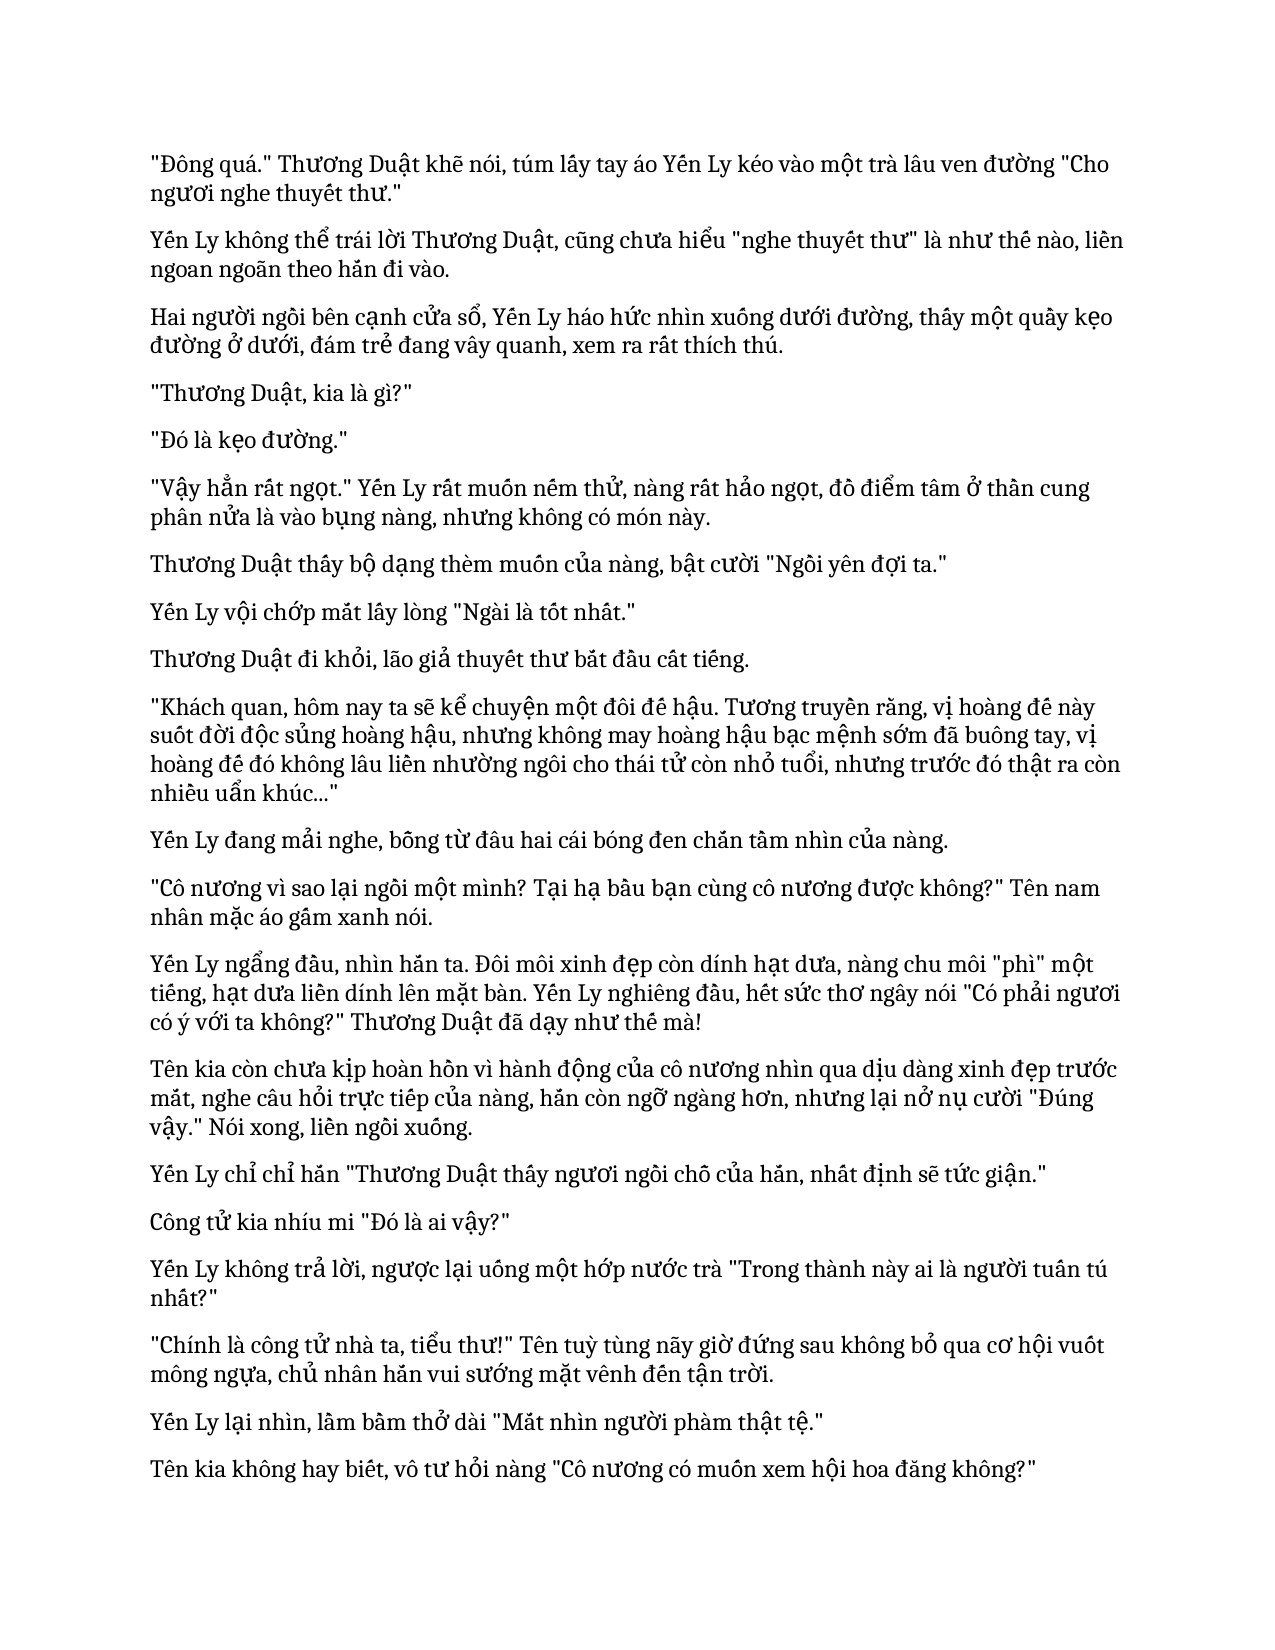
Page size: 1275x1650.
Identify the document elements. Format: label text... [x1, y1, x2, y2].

text "Chính là công tử nhà ta, tiểu thư!" Tên tuỳ tùng nãy giờ đứng sau không bỏ qua cơ hội vuốt mông ngựa, chủ nhân hắn vui sướng mặt vênh đến tận trời. [150, 1331, 1125, 1389]
text "Đông quá." Thương Duật khẽ nói, túm lấy tay áo Yến Ly kéo vào một trà lâu ven đường "Cho ngươi nghe thuyết thư." [150, 150, 1125, 207]
text "Khách quan, hôm nay ta sẽ kể chuyện một đôi đế hậu. Tương truyền rằng, vị hoàng đế này suốt đời độc sủng hoàng hậu, nhưng không may hoàng hậu bạc mệnh sớm đã buông tay, vị hoàng đế đó không lâu liền nhường ngôi cho thái tử còn nhỏ tuổi, nhưng trước đó thật ra còn nhiều uẩn khúc..." [150, 692, 1125, 807]
text Tên kia không hay biết, vô tư hỏi nàng "Cô nương có muốn xem hội hoa đăng không?" [150, 1455, 1125, 1484]
text Yến Ly không thể trái lời Thương Duật, cũng chưa hiểu "nghe thuyết thư" là như thế nào, liền ngoan ngoãn theo hắn đi vào. [150, 226, 1125, 284]
text "Cô nương vì sao lại ngồi một mình? Tại hạ bầu bạn cùng cô nương được không?" Tên nam nhân mặc áo gấm xanh nói. [150, 874, 1125, 931]
text Hai người ngồi bên cạnh cửa sổ, Yến Ly háo hức nhìn xuống dưới đường, thấy một quầy kẹo đường ở dưới, đám trẻ đang vây quanh, xem ra rất thích thú. [150, 302, 1125, 360]
text "Thương Duật, kia là gì?" [150, 379, 1125, 407]
text Thương Duật thấy bộ dạng thèm muốn của nàng, bật cười "Ngồi yên đợi ta." [150, 550, 1125, 579]
text Yến Ly không trả lời, ngược lại uống một hớp nước trà "Trong thành này ai là người tuấn tú nhất?" [150, 1255, 1125, 1312]
text Yến Ly lại nhìn, lầm bầm thở dài "Mắt nhìn người phàm thật tệ." [150, 1407, 1125, 1436]
text "Vậy hẳn rất ngọt." Yến Ly rất muốn nếm thử, nàng rất hảo ngọt, đồ điểm tâm ở thần cung phân nửa là vào bụng nàng, nhưng không có món này. [150, 474, 1125, 531]
text Yến Ly ngẩng đầu, nhìn hắn ta. Đôi môi xinh đẹp còn dính hạt dưa, nàng chu môi "phì" một tiếng, hạt dưa liền dính lên mặt bàn. Yến Ly nghiêng đầu, hết sức thơ ngây nói "Có phải ngươi có ý với ta không?" Thương Duật đã dạy như thế mà! [150, 950, 1125, 1036]
text Thương Duật đi khỏi, lão giả thuyết thư bắt đầu cất tiếng. [150, 645, 1125, 674]
text Công tử kia nhíu mi "Đó là ai vậy?" [150, 1207, 1125, 1236]
text Yến Ly chỉ chỉ hắn "Thương Duật thấy ngươi ngồi chỗ của hắn, nhất định sẽ tức giận." [150, 1160, 1125, 1189]
text "Đó là kẹo đường." [150, 426, 1125, 455]
text Tên kia còn chưa kịp hoàn hồn vì hành động của cô nương nhìn qua dịu dàng xinh đẹp trước mắt, nghe câu hỏi trực tiếp của nàng, hắn còn ngỡ ngàng hơn, nhưng lại nở nụ cười "Đúng vậy." Nói xong, liền ngồi xuống. [150, 1055, 1125, 1141]
text Yến Ly đang mải nghe, bỗng từ đâu hai cái bóng đen chắn tầm nhìn của nàng. [150, 826, 1125, 855]
text Yến Ly vội chớp mắt lấy lòng "Ngài là tốt nhất." [150, 597, 1125, 626]
